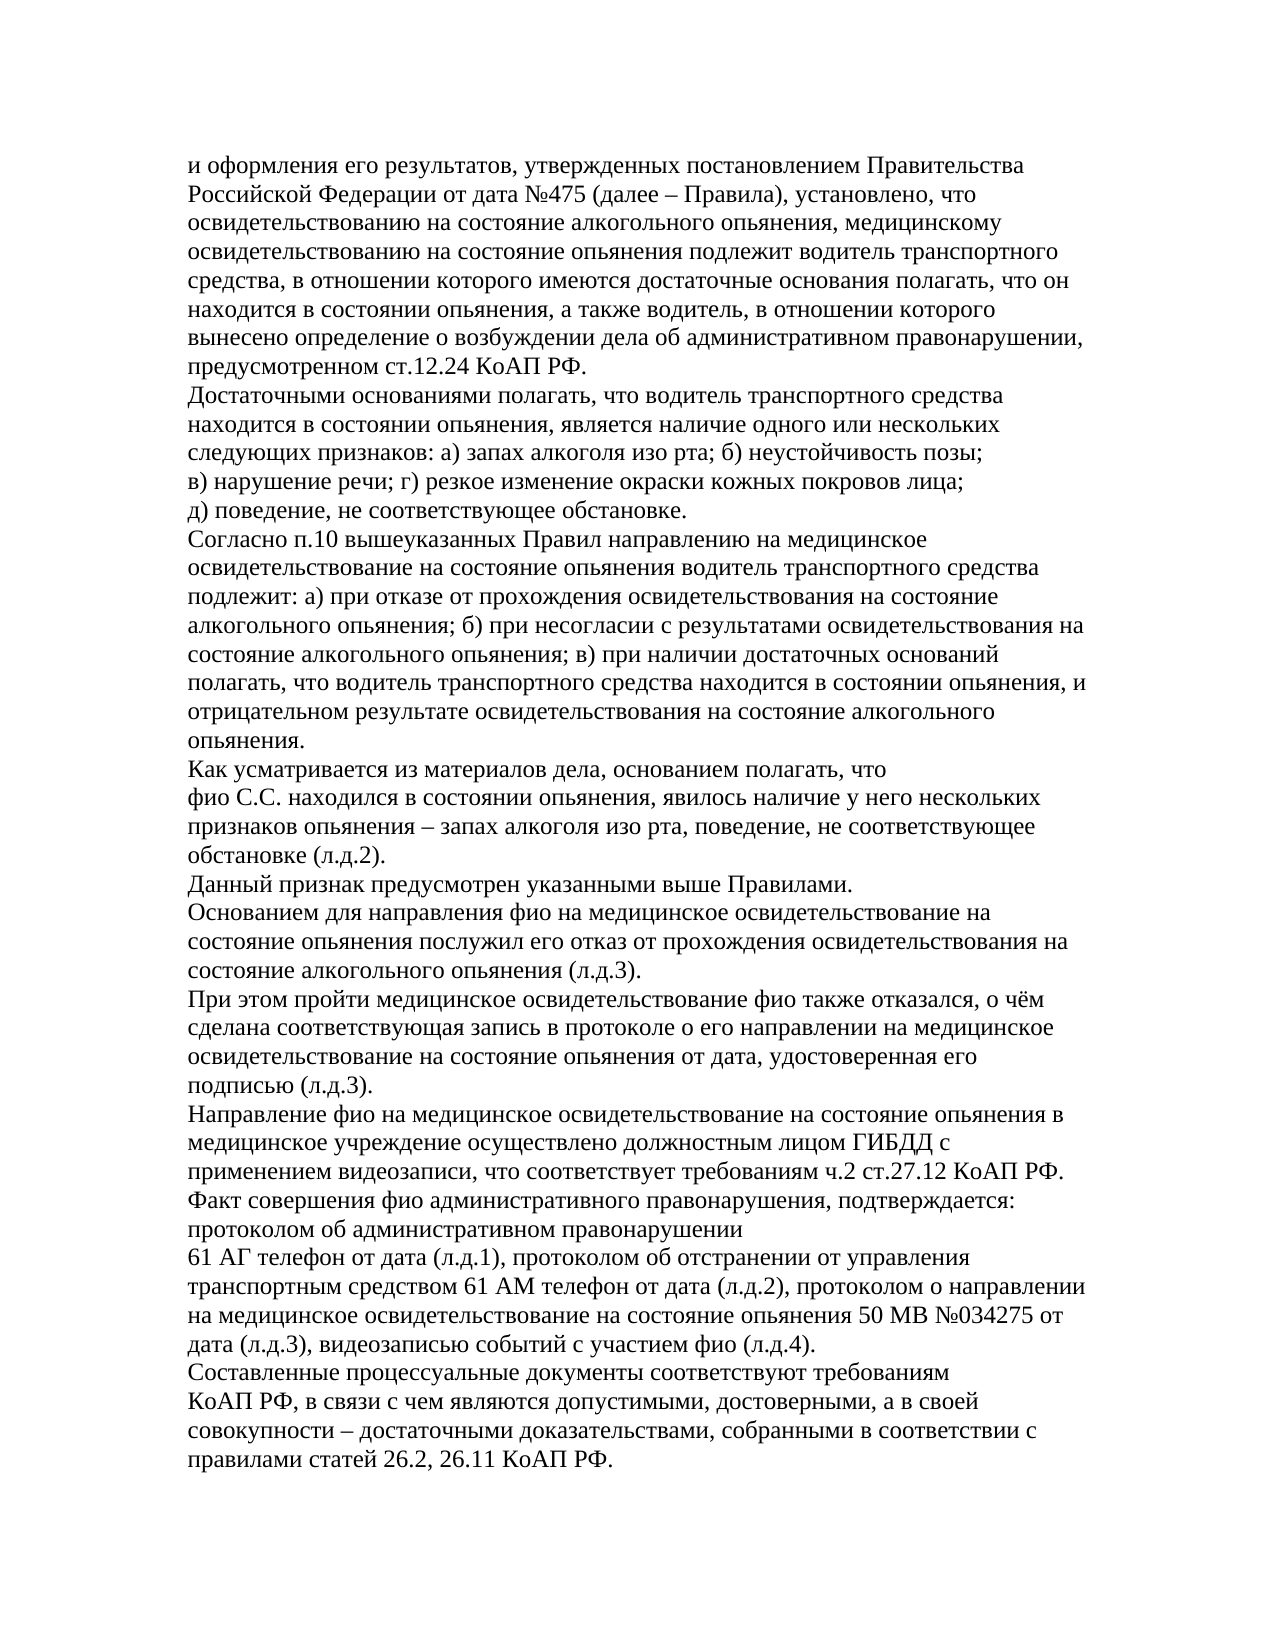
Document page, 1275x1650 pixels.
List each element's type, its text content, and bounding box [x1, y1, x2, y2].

text 61 АГ телефон от дата (л.д.1), протоколом об отстранении от управления транспортным средством 61 АМ телефон от дата (л.д.2), протоколом о направлении на медицинское освидетельствование на состояние опьянения 50 МВ №034275 от дата (л.д.3), видеозаписью событий с участием фио (л.д.4). [187, 1242, 1087, 1357]
text фио С.С. находился в состоянии опьянения, явилось наличие у него нескольких признаков опьянения – запах алкоголя изо рта, поведение, не соответствующее обстановке (л.д.2). [187, 782, 1087, 869]
text Основанием для направления фио на медицинское освидетельствование на состояние опьянения послужил его отказ от прохождения освидетельствования на состояние алкогольного опьянения (л.д.3). [187, 897, 1087, 984]
text Направление фио на медицинское освидетельствование на состояние опьянения в медицинское учреждение осуществлено должностным лицом ГИБДД с применением видеозаписи, что соответствует требованиям ч.2 ст.27.12 КоАП РФ. [187, 1099, 1087, 1185]
text д) поведение, не соответствующее обстановке. [187, 495, 1087, 524]
text Согласно п.10 вышеуказанных Правил направлению на медицинское освидетельствование на состояние опьянения водитель транспортного средства подлежит: а) при отказе от прохождения освидетельствования на состояние алкогольного опьянения; б) при несогласии с результатами освидетельствования на состояние алкогольного опьянения; в) при наличии достаточных оснований полагать, что водитель транспортного средства находится в состоянии опьянения, и отрицательном результате освидетельствования на состояние алкогольного опьянения. [187, 524, 1087, 754]
text При этом пройти медицинское освидетельствование фио также отказался, о чём сделана соответствующая запись в протоколе о его направлении на медицинское освидетельствование на состояние опьянения от дата, удостоверенная его подписью (л.д.3). [187, 984, 1087, 1099]
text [187, 150, 1087, 380]
text Как усматривается из материалов дела, основанием полагать, что [187, 754, 1087, 782]
text Данный признак предусмотрен указанными выше Правилами. [187, 869, 1087, 897]
text Факт совершения фио административного правонарушения, подтверждается: протоколом об административном правонарушении [187, 1185, 1087, 1242]
text КоАП РФ, в связи с чем являются допустимыми, достоверными, а в своей совокупности – достаточными доказательствами, собранными в соответствии с правилами статей 26.2, 26.11 КоАП РФ. [187, 1386, 1087, 1472]
text Достаточными основаниями полагать, что водитель транспортного средства находится в состоянии опьянения, является наличие одного или нескольких следующих признаков: а) запах алкоголя изо рта; б) неустойчивость позы; [187, 380, 1087, 466]
text Составленные процессуальные документы соответствуют требованиям [187, 1357, 1087, 1386]
text в) нарушение речи; г) резкое изменение окраски кожных покровов лица; [187, 466, 1087, 495]
